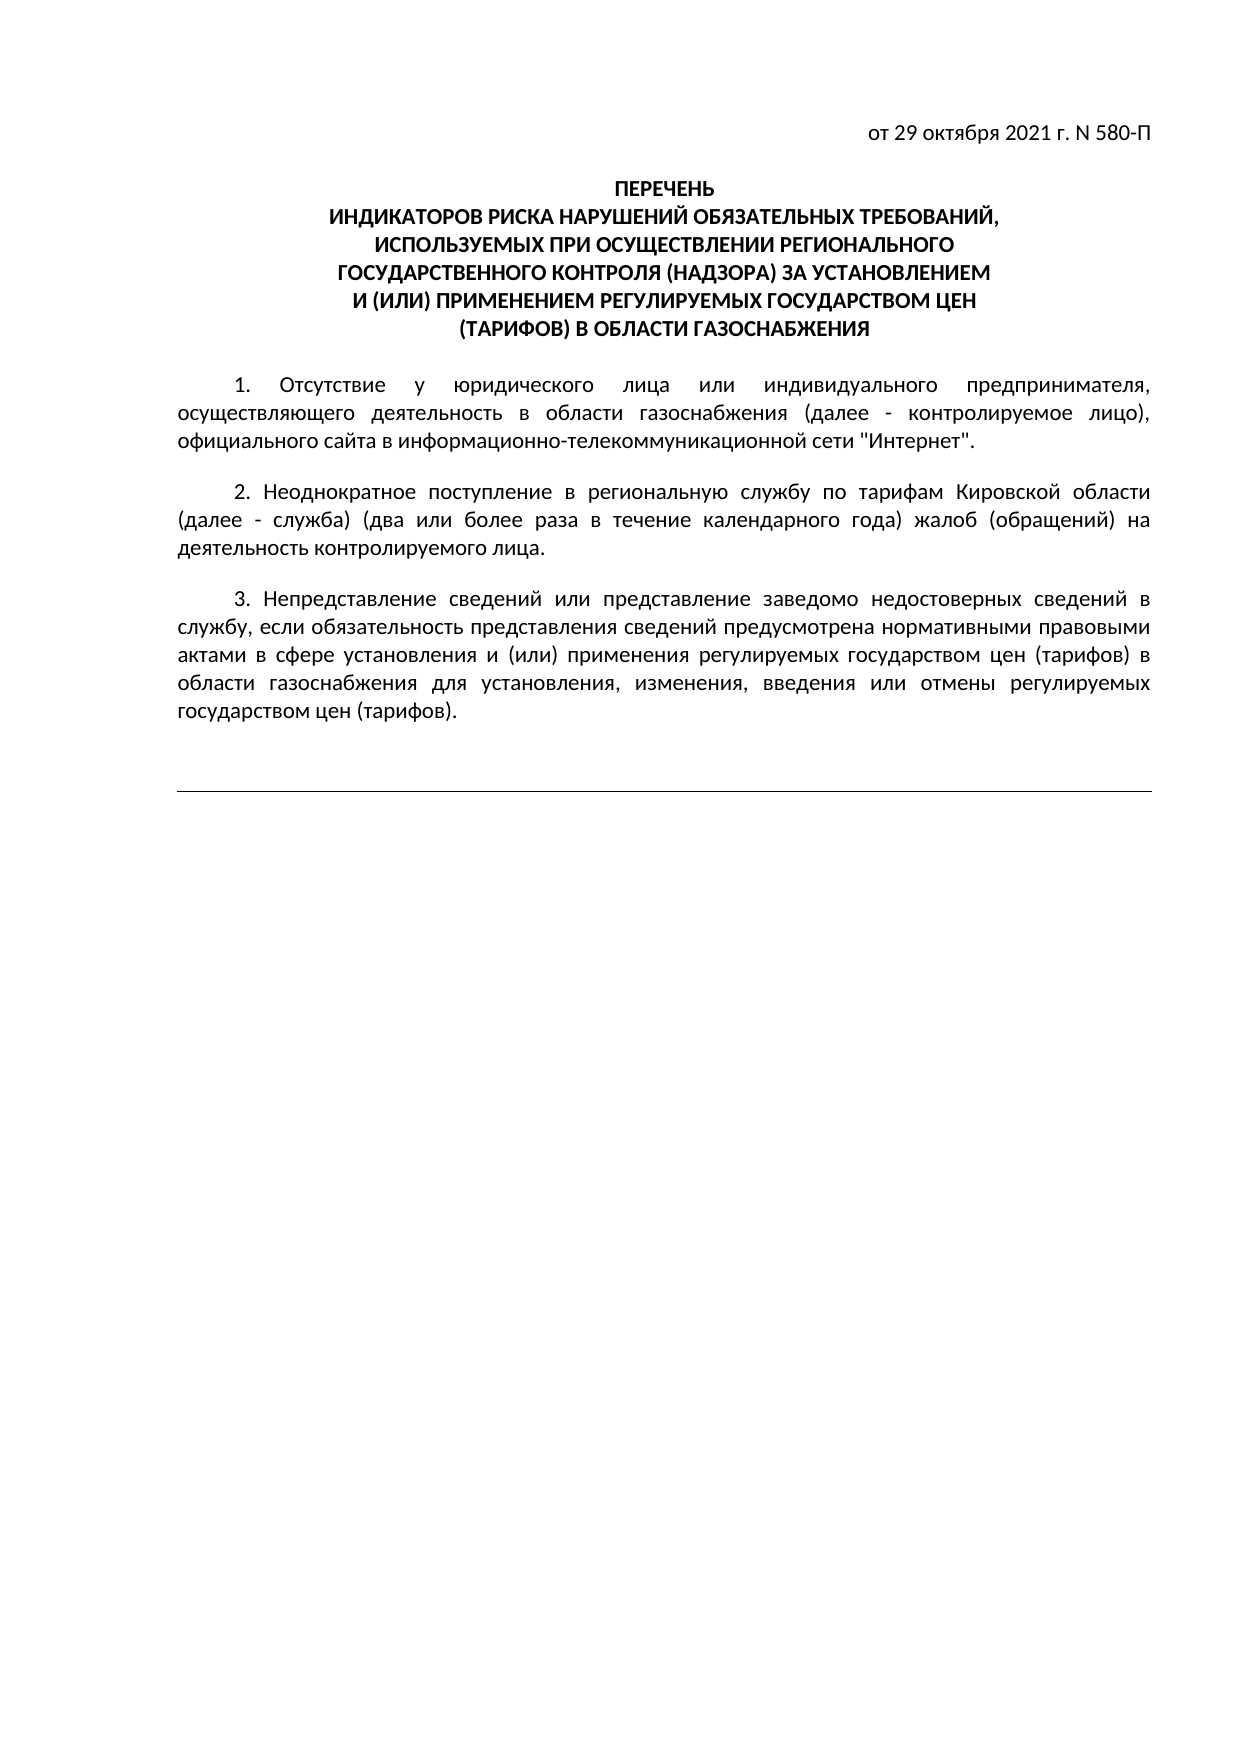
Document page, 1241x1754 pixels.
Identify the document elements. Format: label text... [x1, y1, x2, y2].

title ГОСУДАРСТВЕННОГО КОНТРОЛЯ (НАДЗОРА) ЗА УСТАНОВЛЕНИЕМ [177, 258, 1152, 286]
title ПЕРЕЧЕНЬ [177, 174, 1152, 202]
text 2. Неоднократное поступление в региональную службу по тарифам Кировской области (далее - служба) (два или более раза в течение календарного года) жалоб (обращений) на деятельность контролируемого лица. [177, 477, 1152, 561]
title (ТАРИФОВ) В ОБЛАСТИ ГАЗОСНАБЖЕНИЯ [177, 314, 1152, 342]
title ИСПОЛЬЗУЕМЫХ ПРИ ОСУЩЕСТВЛЕНИИ РЕГИОНАЛЬНОГО [177, 230, 1152, 258]
text 1. Отсутствие у юридического лица или индивидуального предпринимателя, осуществляющего деятельность в области газоснабжения (далее - контролируемое лицо), официального сайта в информационно-телекоммуникационной сети "Интернет". [177, 370, 1152, 454]
title ИНДИКАТОРОВ РИСКА НАРУШЕНИЙ ОБЯЗАТЕЛЬНЫХ ТРЕБОВАНИЙ, [177, 202, 1152, 230]
text 3. Непредставление сведений или представление заведомо недостоверных сведений в службу, если обязательность представления сведений предусмотрена нормативными правовыми актами в сфере установления и (или) применения регулируемых государством цен (тарифов) в области газоснабжения для установления, изменения, введения или отмены регулируемых государством цен (тарифов). [177, 584, 1152, 724]
title И (ИЛИ) ПРИМЕНЕНИЕМ РЕГУЛИРУЕМЫХ ГОСУДАРСТВОМ ЦЕН [177, 286, 1152, 314]
text от 29 октября 2021 г. N 580-П [177, 118, 1152, 146]
